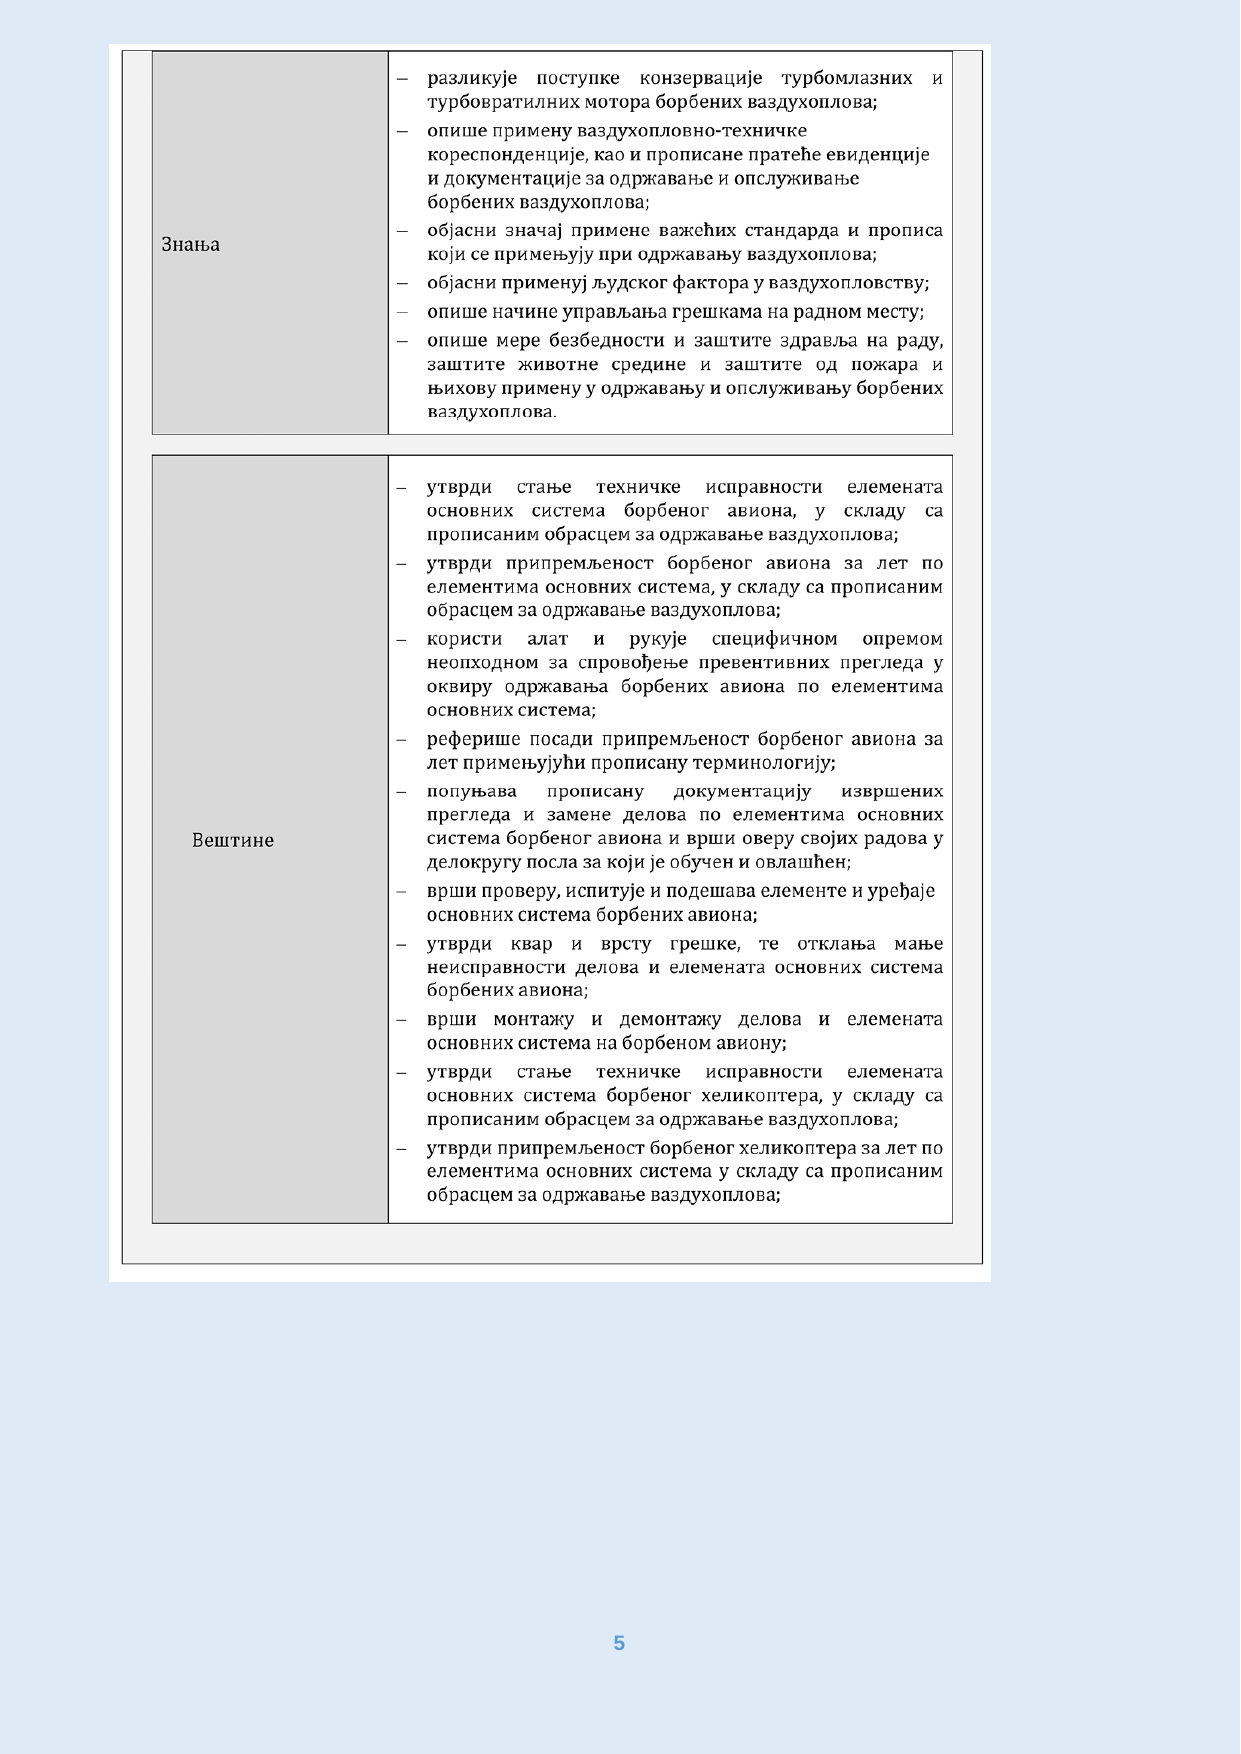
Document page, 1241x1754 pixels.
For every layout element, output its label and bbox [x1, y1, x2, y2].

picture [79, 44, 1020, 1282]
